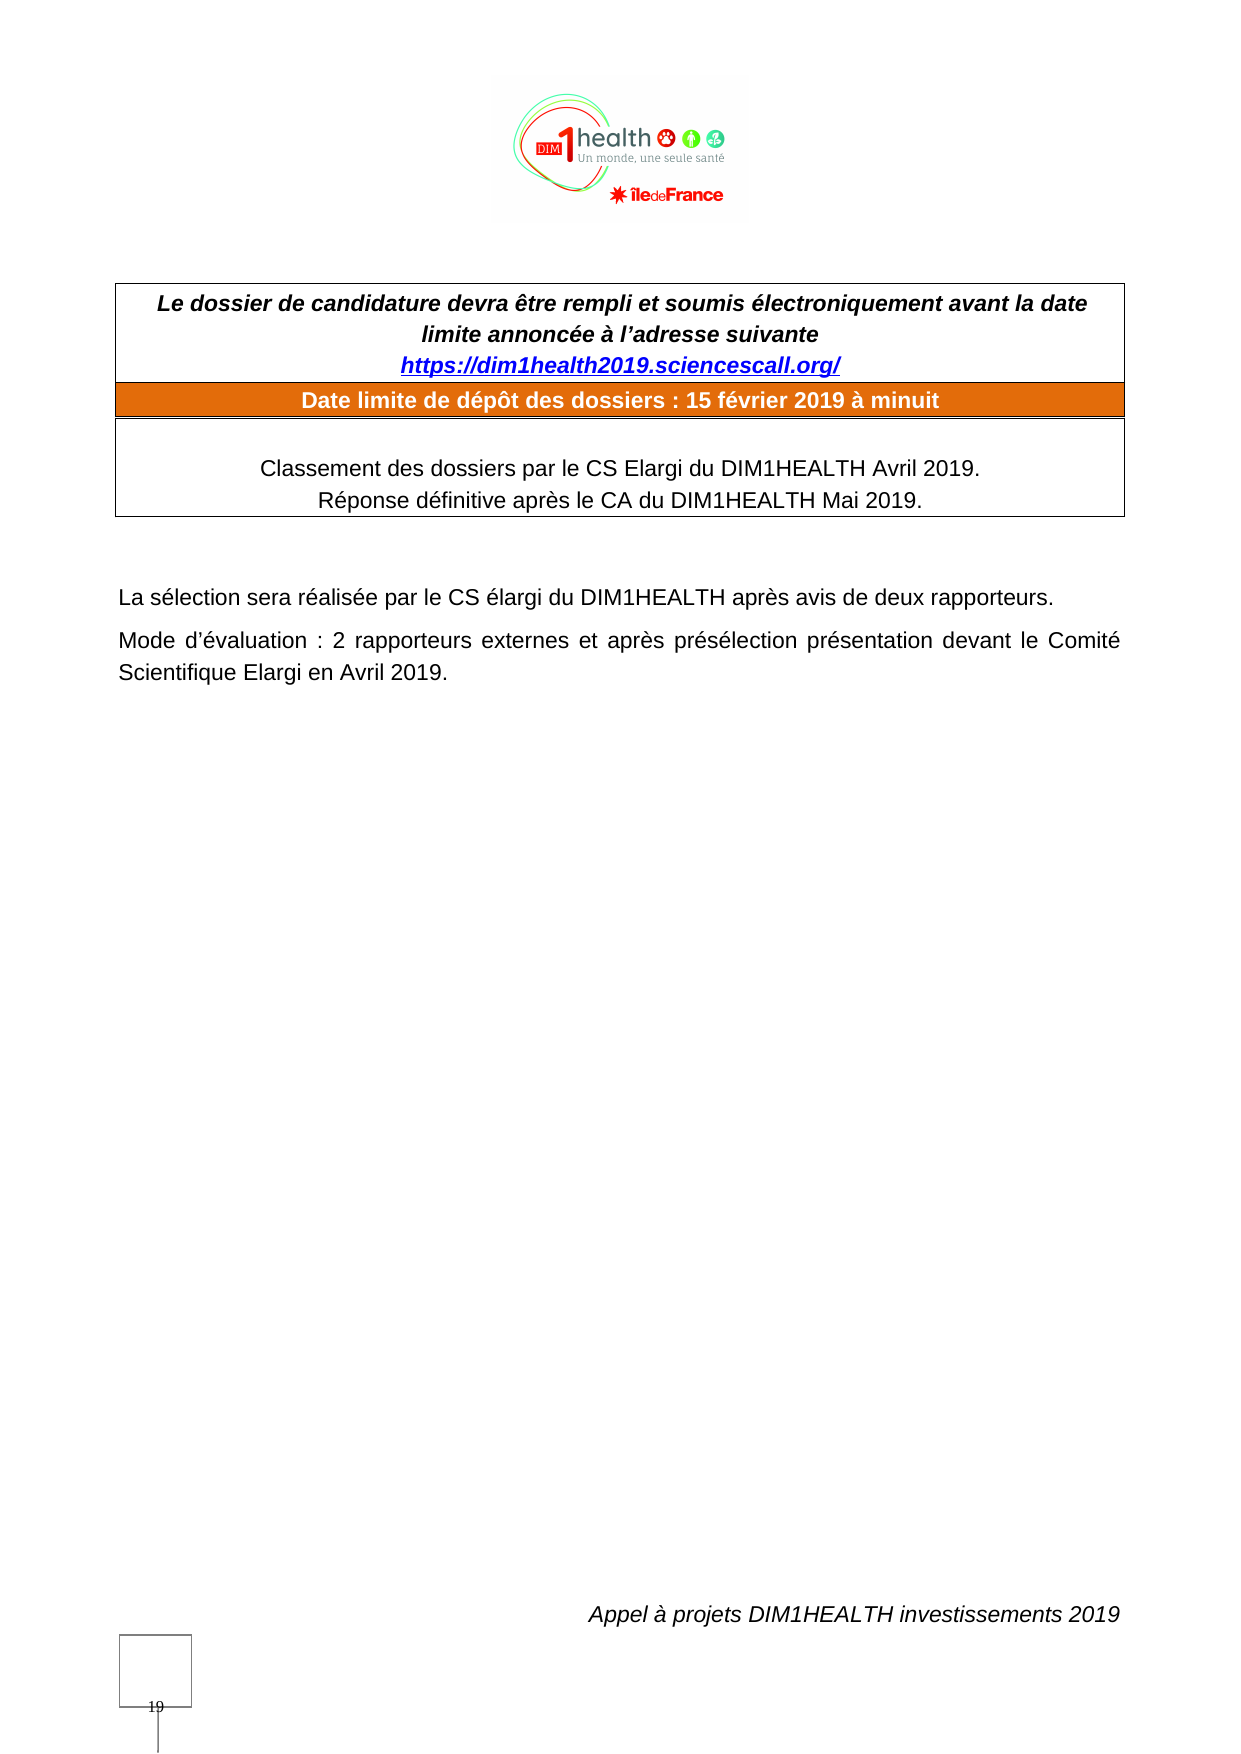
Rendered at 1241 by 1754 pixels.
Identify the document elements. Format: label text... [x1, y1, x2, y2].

text Date limite de dépôt des dossiers : 15 février 2019 à minuit [116, 383, 1124, 416]
text Classement des dossiers par le CS Elargi du DIM1HEALTH Avril 2019. [118, 452, 1122, 480]
text Mode d’évaluation : 2 rapporteurs externes et après présélection présentation devant le Comité Scientifique Elargi en Avril 2019. [118, 624, 1122, 686]
text Réponse définitive après le CA du DIM1HEALTH Mai 2019. [116, 480, 1124, 516]
text Le dossier de candidature devra être rempli et soumis électroniquement avant la date limite annoncée à l’adresse suivante [116, 284, 1124, 346]
picture [491, 75, 749, 223]
text La sélection sera réalisée par le CS élargi du DIM1HEALTH après avis de deux rapporteurs. [118, 580, 1122, 611]
text https://dim1health2019.sciencescall.org/ [116, 346, 1124, 382]
